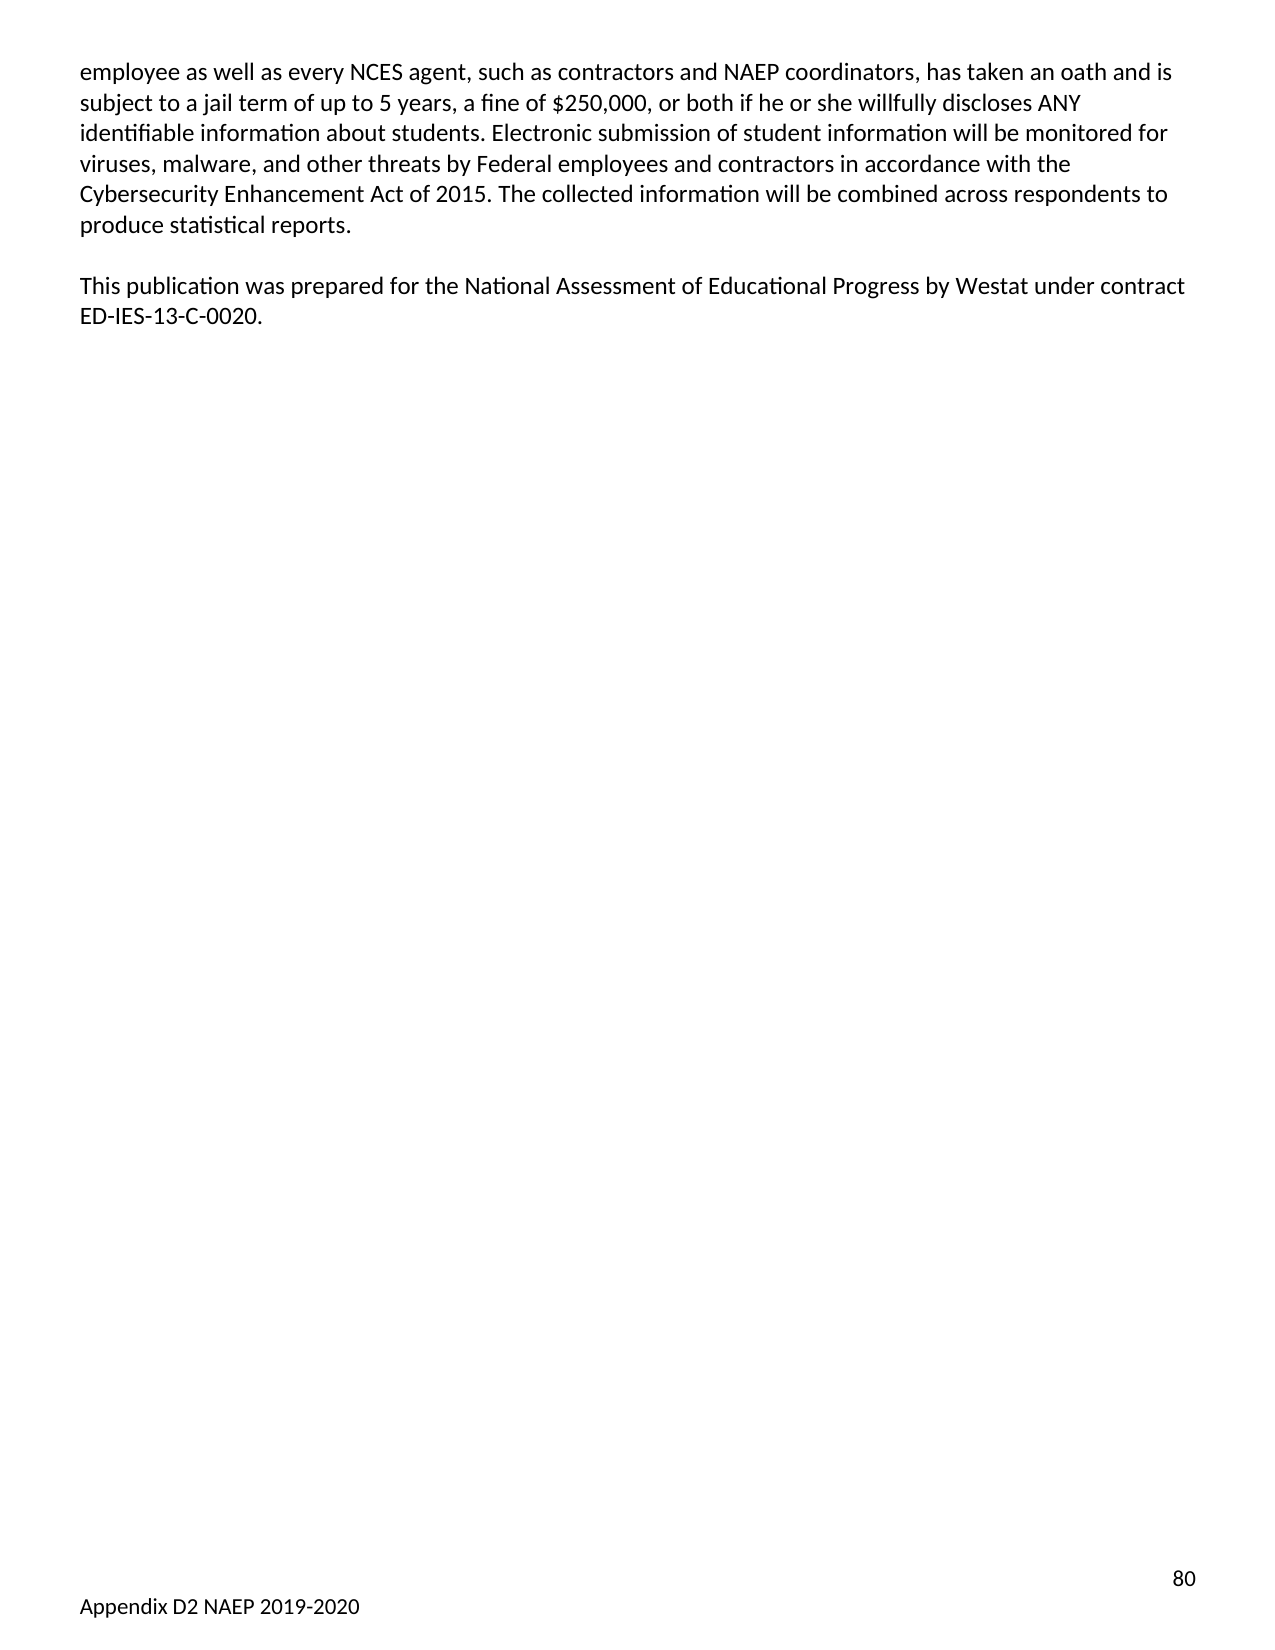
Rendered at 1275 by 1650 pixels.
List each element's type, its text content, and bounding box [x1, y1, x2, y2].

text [79, 56, 1196, 239]
text This publication was prepared for the National Assessment of Educational Progress by Westat under contract ED-IES-13-C-0020. [79, 270, 1196, 331]
